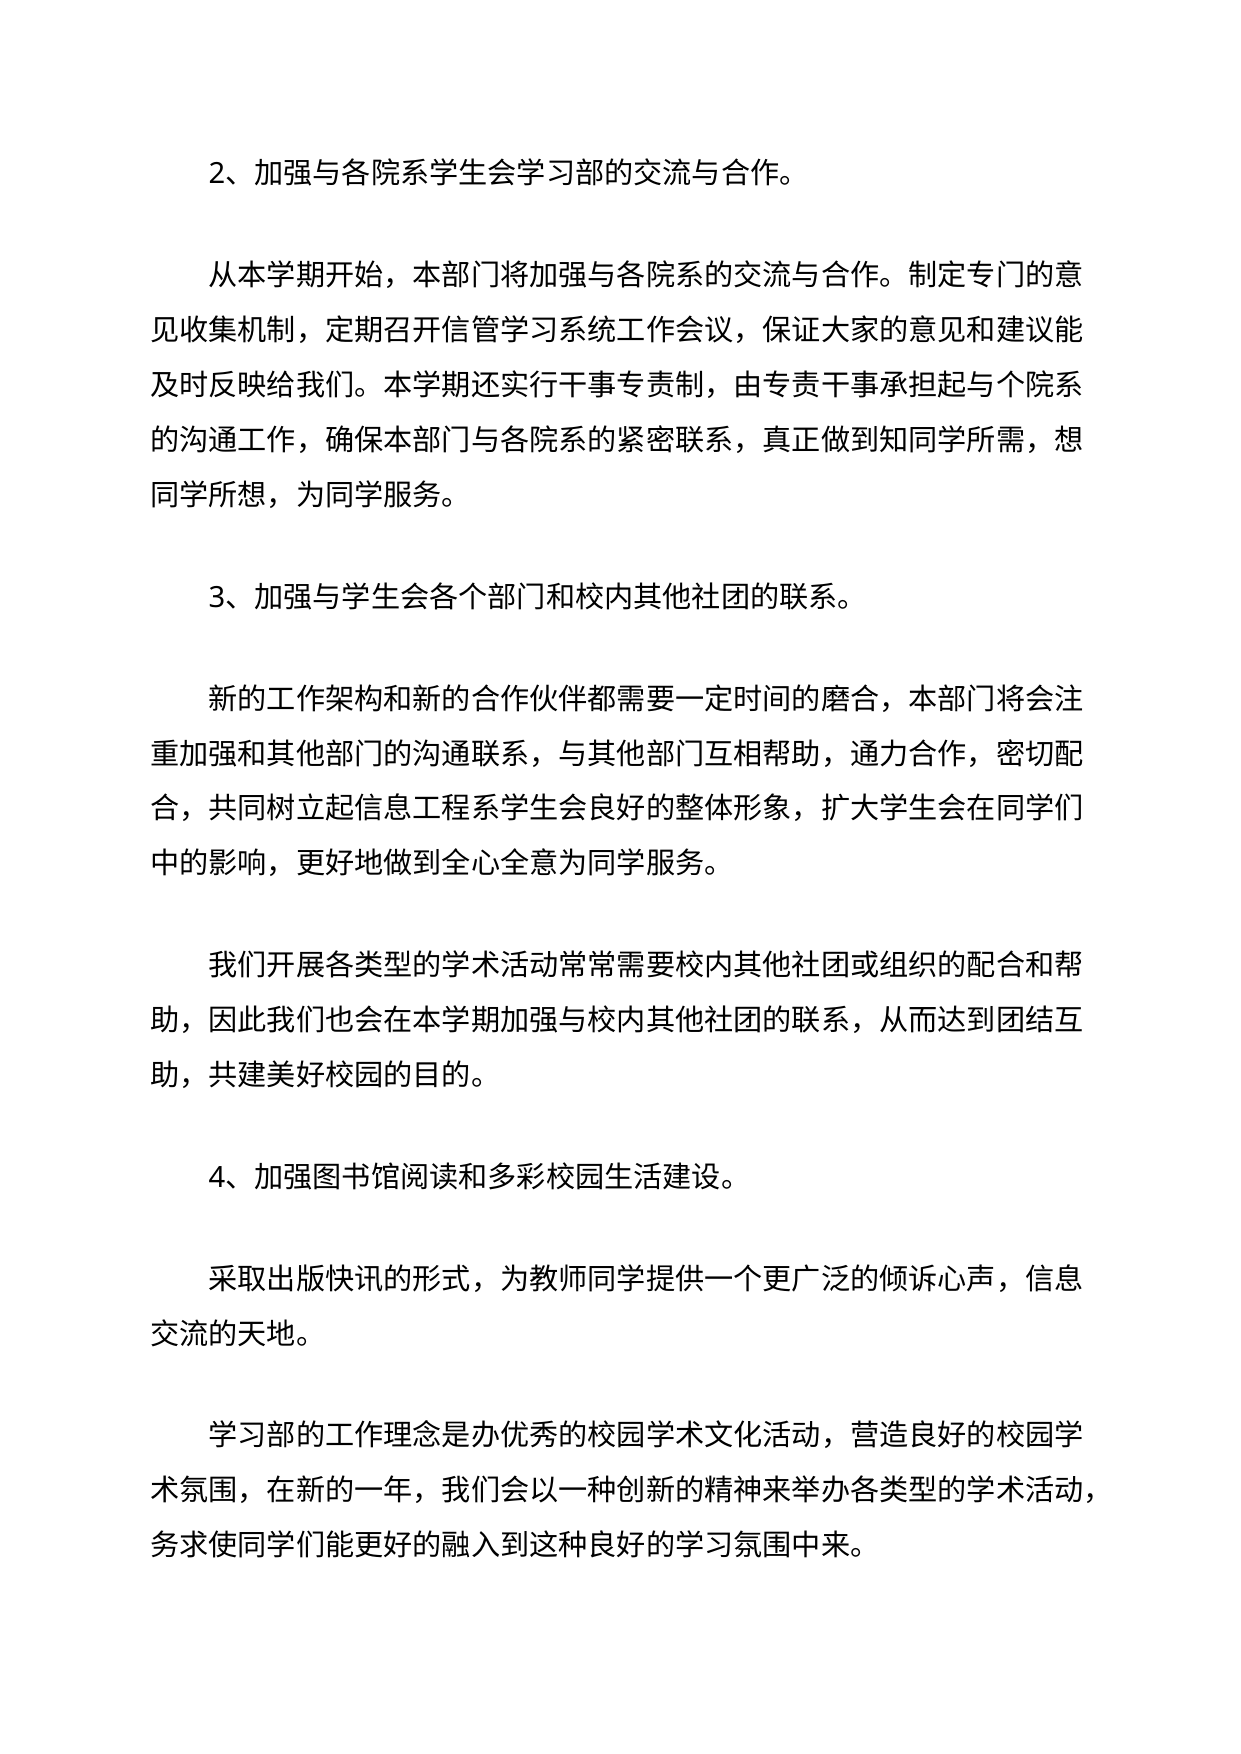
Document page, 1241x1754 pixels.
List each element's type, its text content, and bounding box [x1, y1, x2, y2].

text 3、加强与学生会各个部门和校内其他社团的联系。 [150, 573, 1090, 616]
text 2、加强与各院系学生会学习部的交流与合作。 [150, 150, 1090, 192]
text 新的工作架构和新的合作伙伴都需要一定时间的磨合，本部门将会注重加强和其他部门的沟通联系，与其他部门互相帮助，通力合作，密切配合，共同树立起信息工程系学生会良好的整体形象，扩大学生会在同学们中的影响，更好地做到全心全意为同学服务。 [150, 675, 1090, 882]
text 4、加强图书馆阅读和多彩校园生活建设。 [150, 1153, 1090, 1196]
text 学习部的工作理念是办优秀的校园学术文化活动，营造良好的校园学术氛围，在新的一年，我们会以一种创新的精神来举办各类型的学术活动，务求使同学们能更好的融入到这种良好的学习氛围中来。 [150, 1412, 1090, 1564]
text 采取出版快讯的形式，为教师同学提供一个更广泛的倾诉心声，信息交流的天地。 [150, 1255, 1090, 1352]
text 从本学期开始，本部门将加强与各院系的交流与合作。制定专门的意见收集机制，定期召开信管学习系统工作会议，保证大家的意见和建议能及时反映给我们。本学期还实行干事专责制，由专责干事承担起与个院系的沟通工作，确保本部门与各院系的紧密联系，真正做到知同学所需，想同学所想，为同学服务。 [150, 252, 1090, 514]
text 我们开展各类型的学术活动常常需要校内其他社团或组织的配合和帮助，因此我们也会在本学期加强与校内其他社团的联系，从而达到团结互助，共建美好校园的目的。 [150, 942, 1090, 1094]
